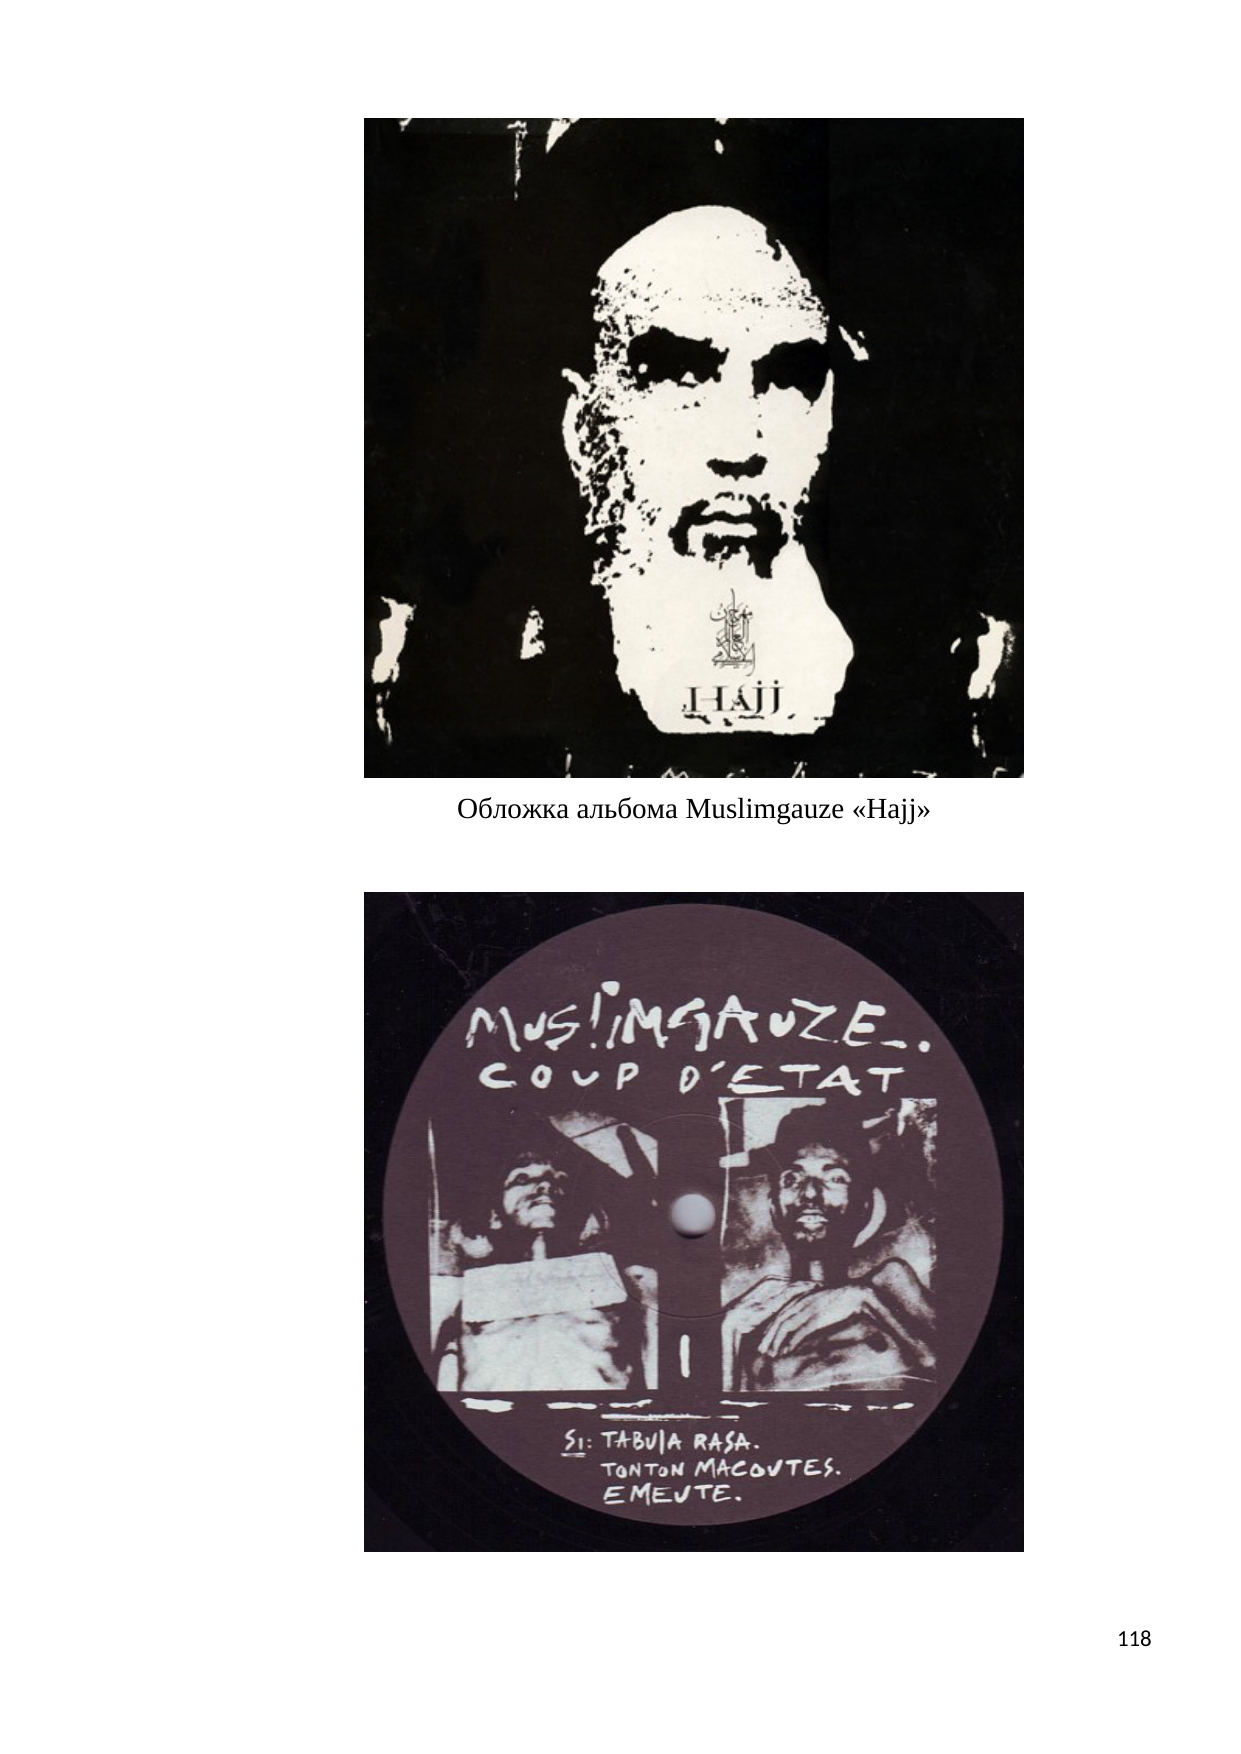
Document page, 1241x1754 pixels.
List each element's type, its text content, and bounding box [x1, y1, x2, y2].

picture [364, 892, 1024, 1552]
picture [364, 118, 1024, 778]
text Обложка альбома Muslimgauze «Hajj» [177, 792, 1152, 825]
